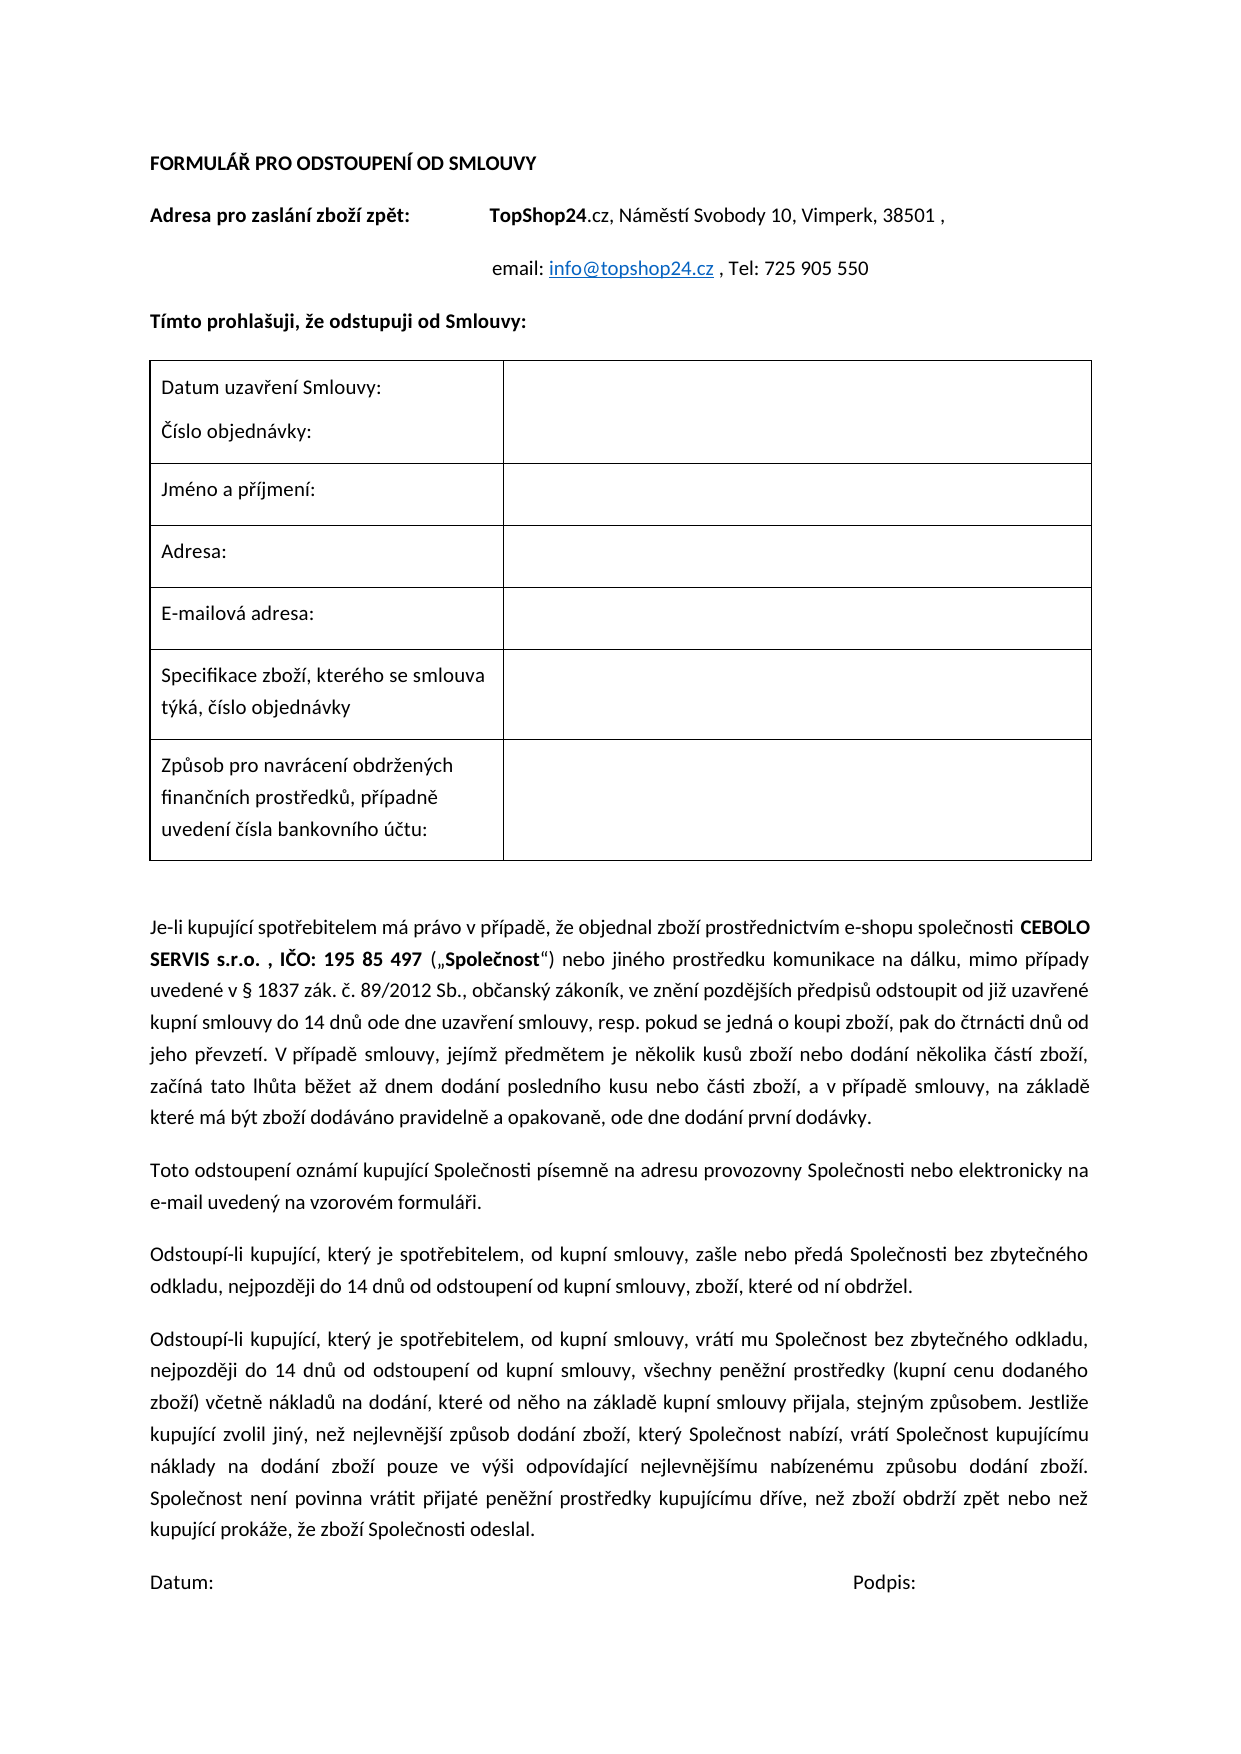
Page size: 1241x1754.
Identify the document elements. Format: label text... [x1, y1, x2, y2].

table_cell [504, 650, 1091, 739]
text Toto odstoupení oznámí kupující Společnosti písemně na adresu provozovny Společnosti nebo elektronicky na e-mail uvedený na vzorovém formuláři. [150, 1157, 1090, 1214]
table_cell Adresa: [151, 526, 503, 587]
text Odstoupí-li kupující, který je spotřebitelem, od kupní smlouvy, vrátí mu Společnost bez zbytečného odkladu, nejpozději do 14 dnů od odstoupení od kupní smlouvy, všechny peněžní prostředky (kupní cenu dodaného zboží) včetně nákladů na dodání, které od něho na základě kupní smlouvy přijala, stejným způsobem. Jestliže kupující zvolil jiný, než nejlevnější způsob dodání zboží, který Společnost nabízí, vrátí Společnost kupujícímu náklady na dodání zboží pouze ve výši odpovídající nejlevnějšímu nabízenému způsobu dodání zboží. Společnost není povinna vrátit přijaté peněžní prostředky kupujícímu dříve, než zboží obdrží zpět nebo než kupující prokáže, že zboží Společnosti odeslal. [150, 1326, 1090, 1542]
text Odstoupí-li kupující, který je spotřebitelem, od kupní smlouvy, zašle nebo předá Společnosti bez zbytečného odkladu, nejpozději do 14 dnů od odstoupení od kupní smlouvy, zboží, které od ní obdržel. [150, 1242, 1090, 1299]
table_header Datum uzavření Smlouvy: Číslo objednávky: [151, 361, 503, 463]
table_header [504, 361, 1091, 463]
table_cell [504, 464, 1091, 525]
text email: info@topshop24.cz , Tel: 725 905 550 [150, 255, 1090, 281]
table_cell Jméno a příjmení: [151, 464, 503, 525]
table_cell [504, 526, 1091, 587]
text Je-li kupující spotřebitelem má právo v případě, že objednal zboží prostřednictvím e-shopu společnosti CEBOLO SERVIS s.r.o. , IČO: 195 85 497 („Společnost“) nebo jiného prostředku komunikace na dálku, mimo případy uvedené v § 1837 zák. č. 89/2012 Sb., občanský zákoník, ve znění pozdějších předpisů odstoupit od již uzavřené kupní smlouvy do 14 dnů ode dne uzavření smlouvy, resp. pokud se jedná o koupi zboží, pak do čtrnácti dnů od jeho převzetí. V případě smlouvy, jejímž předmětem je několik kusů zboží nebo dodání několika částí zboží, začíná tato lhůta běžet až dnem dodání posledního kusu nebo části zboží, a v případě smlouvy, na základě které má být zboží dodáváno pravidelně a opakovaně, ode dne dodání první dodávky. [150, 914, 1090, 1130]
text Adresa pro zaslání zboží zpět: TopShop24.cz, Náměstí Svobody 10, Vimperk, 38501 , [150, 203, 1090, 228]
table_cell [504, 588, 1091, 649]
table_cell [504, 740, 1091, 860]
table_cell E-mailová adresa: [151, 588, 503, 649]
text Tímto prohlašuji, že odstupuji od Smlouvy: [150, 308, 1090, 333]
table_cell Specifikace zboží, kterého se smlouva týká, číslo objednávky [151, 650, 503, 739]
table_cell Způsob pro navrácení obdržených finančních prostředků, případně uvedení čísla bankovního účtu: [151, 740, 503, 860]
text Datum: Podpis: [150, 1569, 1090, 1594]
text Formulář pro odstoupení od Smlouvy [150, 150, 1090, 175]
